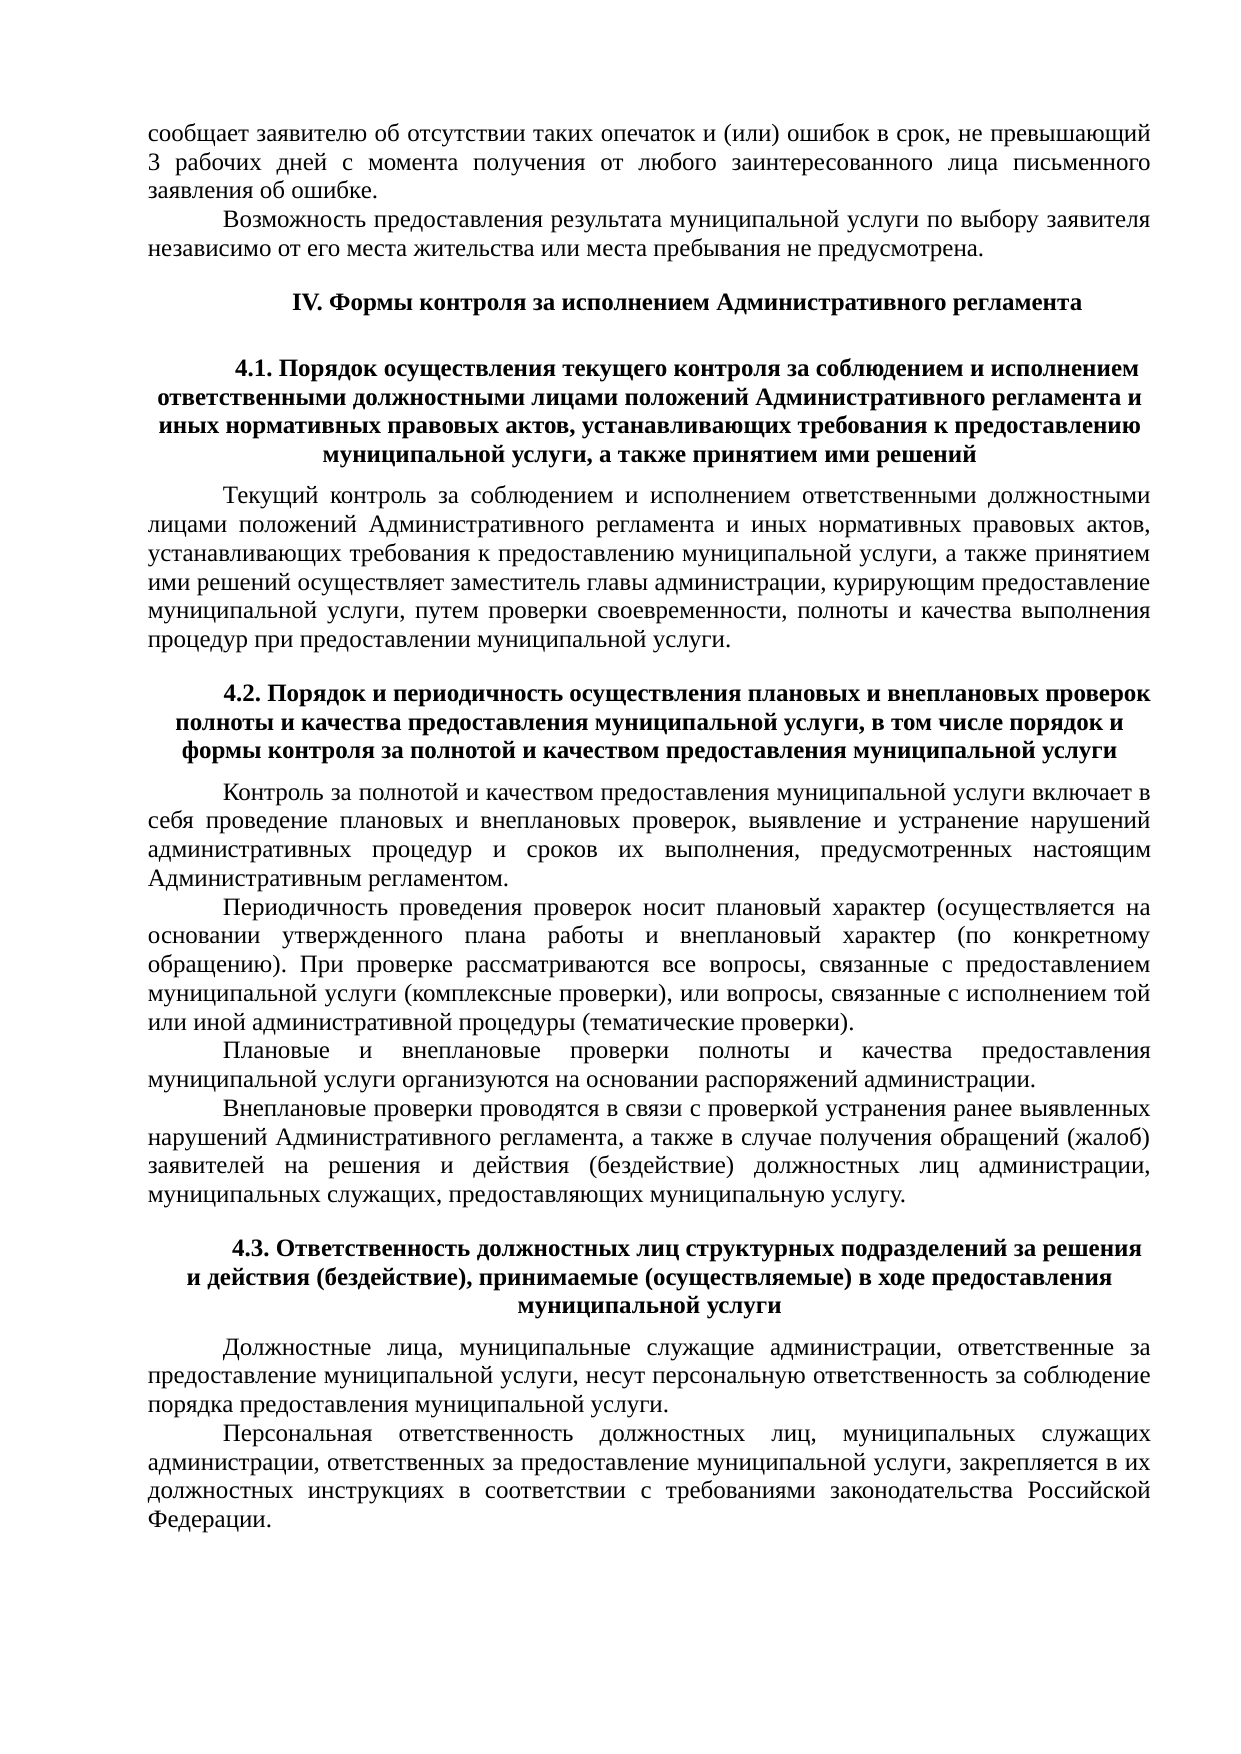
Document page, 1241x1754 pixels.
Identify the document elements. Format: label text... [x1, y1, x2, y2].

text Возможность предоставления результата муниципальной услуги по выбору заявителя независимо от его места жительства или места пребывания не предусмотрена. [148, 204, 1152, 262]
text Контроль за полнотой и качеством предоставления муниципальной услуги включает в себя проведение плановых и внеплановых проверок, выявление и устранение нарушений административных процедур и сроков их выполнения, предусмотренных настоящим Административным регламентом. [148, 777, 1152, 892]
list 4.2. Порядок и периодичность осуществления плановых и внеплановых проверок полноты и качества предоставления муниципальной услуги, в том числе порядок и формы контроля за полнотой и качеством предоставления муниципальной услуги [148, 678, 1152, 764]
list 4.1. Порядок осуществления текущего контроля за соблюдением и исполнением ответственными должностными лицами положений Административного регламента и иных нормативных правовых актов, устанавливающих требования к предоставлению муниципальной услуги, а также принятием ими решений [148, 353, 1152, 468]
list 4.3. Ответственность должностных лиц структурных подразделений за решения и действия (бездействие), принимаемые (осуществляемые) в ходе предоставления муниципальной услуги [148, 1233, 1152, 1319]
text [148, 118, 1152, 204]
text Текущий контроль за соблюдением и исполнением ответственными должностными лицами положений Административного регламента и иных нормативных правовых актов, устанавливающих требования к предоставлению муниципальной услуги, а также принятием ими решений осуществляет заместитель главы администрации, курирующим предоставление муниципальной услуги, путем проверки своевременности, полноты и качества выполнения процедур при предоставлении муниципальной услуги. [148, 481, 1152, 653]
text Периодичность проведения проверок носит плановый характер (осуществляется на основании утвержденного плана работы и внеплановый характер (по конкретному обращению). При проверке рассматриваются все вопросы, связанные с предоставлением муниципальной услуги (комплексные проверки), или вопросы, связанные с исполнением той или иной административной процедуры (тематические проверки). [148, 892, 1152, 1036]
text Плановые и внеплановые проверки полноты и качества предоставления муниципальной услуги организуются на основании распоряжений администрации. [148, 1036, 1152, 1093]
list IV. Формы контроля за исполнением Административного регламента [148, 287, 1152, 316]
text Внеплановые проверки проводятся в связи с проверкой устранения ранее выявленных нарушений Административного регламента, а также в случае получения обращений (жалоб) заявителей на решения и действия (бездействие) должностных лиц администрации, муниципальных служащих, предоставляющих муниципальную услугу. [148, 1093, 1152, 1208]
text Должностные лица, муниципальные служащие администрации, ответственные за предоставление муниципальной услуги, несут персональную ответственность за соблюдение порядка предоставления муниципальной услуги. [148, 1332, 1152, 1418]
text Персональная ответственность должностных лиц, муниципальных служащих администрации, ответственных за предоставление муниципальной услуги, закрепляется в их должностных инструкциях в соответствии с требованиями законодательства Российской Федерации. [148, 1418, 1152, 1533]
